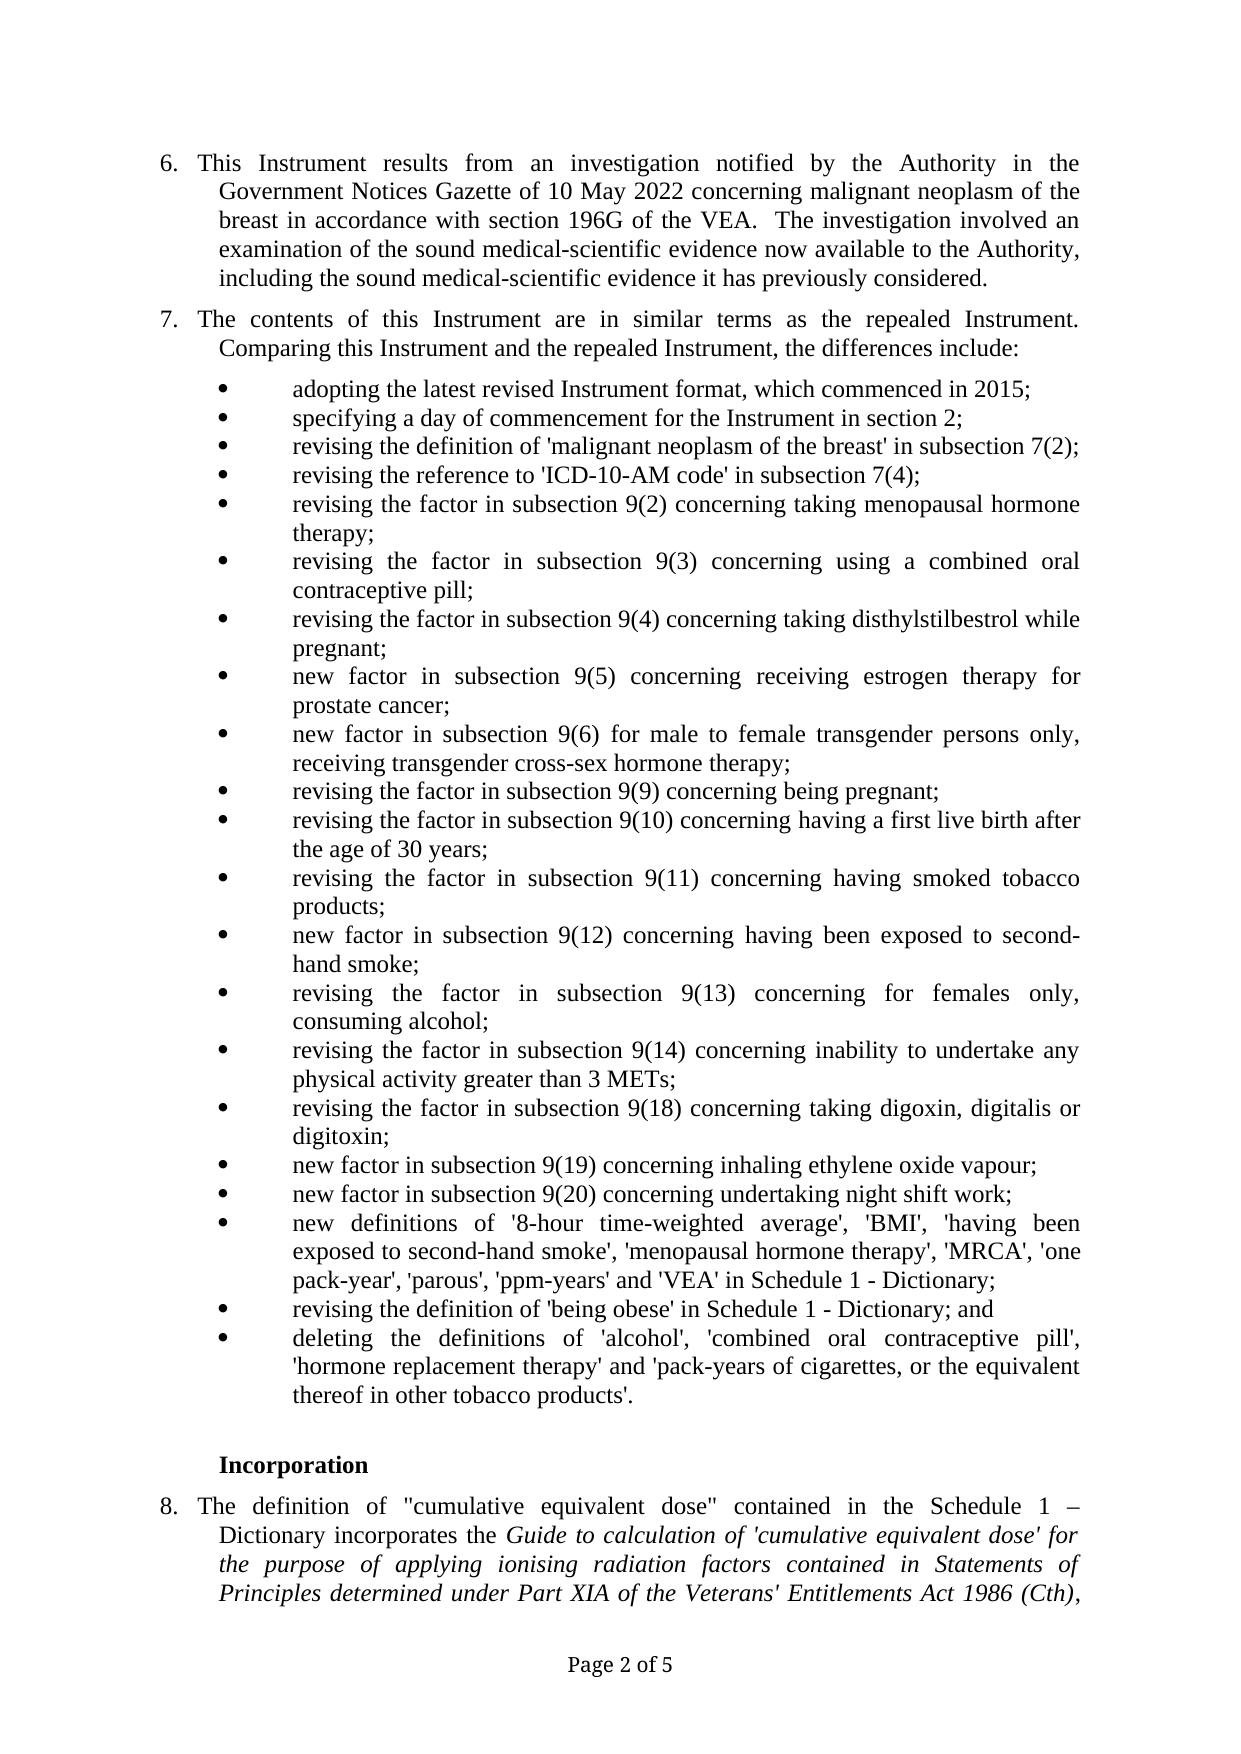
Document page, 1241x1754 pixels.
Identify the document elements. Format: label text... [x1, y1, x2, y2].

list new factor in subsection 9(5) concerning receiving estrogen therapy for prostate cancer; [218, 661, 1081, 719]
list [159, 1491, 1081, 1606]
list revising the factor in subsection 9(4) concerning taking disthylstilbestrol while pregnant; [218, 604, 1081, 661]
list new factor in subsection 9(12) concerning having been exposed to second-hand smoke; [218, 920, 1081, 978]
list revising the factor in subsection 9(3) concerning using a combined oral contraceptive pill; [218, 546, 1081, 604]
list new factor in subsection 9(19) concerning inhaling ethylene oxide vapour; [218, 1150, 1081, 1179]
list This Instrument results from an investigation notified by the Authority in the Government Notices Gazette of 10 May 2022 concerning malignant neoplasm of the breast in accordance with section 196G of the VEA. The investigation involved an examination of the sound medical-scientific evidence now available to the Authority, including the sound medical-scientific evidence it has previously considered. [159, 148, 1081, 291]
list revising the factor in subsection 9(11) concerning having smoked tobacco products; [218, 863, 1081, 920]
list revising the reference to 'ICD-10-AM code' in subsection 7(4); [218, 460, 1081, 489]
list revising the factor in subsection 9(9) concerning being pregnant; [218, 776, 1081, 805]
list revising the factor in subsection 9(2) concerning taking menopausal hormone therapy; [218, 489, 1081, 546]
list deleting the definitions of 'alcohol', 'combined oral contraceptive pill', 'hormone replacement therapy' and 'pack-years of cigarettes, or the equivalent thereof in other tobacco products'. [218, 1323, 1081, 1409]
list revising the factor in subsection 9(18) concerning taking digoxin, digitalis or digitoxin; [218, 1093, 1081, 1150]
list revising the factor in subsection 9(10) concerning having a first live birth after the age of 30 years; [218, 805, 1081, 863]
text Incorporation [218, 1450, 1081, 1479]
list new definitions of '8-hour time-weighted average', 'BMI', 'having been exposed to second-hand smoke', 'menopausal hormone therapy', 'MRCA', 'one pack-year', 'parous', 'ppm-years' and 'VEA' in Schedule 1 - Dictionary; [218, 1208, 1081, 1294]
list revising the factor in subsection 9(14) concerning inability to undertake any physical activity greater than 3 METs; [218, 1035, 1081, 1093]
list revising the definition of 'malignant neoplasm of the breast' in subsection 7(2); [218, 431, 1081, 460]
list The contents of this Instrument are in similar terms as the repealed Instrument. Comparing this Instrument and the repealed Instrument, the differences include: [159, 304, 1081, 361]
list adopting the latest revised Instrument format, which commenced in 2015; [218, 374, 1081, 403]
list revising the definition of 'being obese' in Schedule 1 - Dictionary; and [218, 1294, 1081, 1323]
list revising the factor in subsection 9(13) concerning for females only, consuming alcohol; [218, 978, 1081, 1035]
list new factor in subsection 9(6) for male to female transgender persons only, receiving transgender cross-sex hormone therapy; [218, 719, 1081, 776]
list specifying a day of commencement for the Instrument in section 2; [218, 403, 1081, 431]
list new factor in subsection 9(20) concerning undertaking night shift work; [218, 1179, 1081, 1208]
